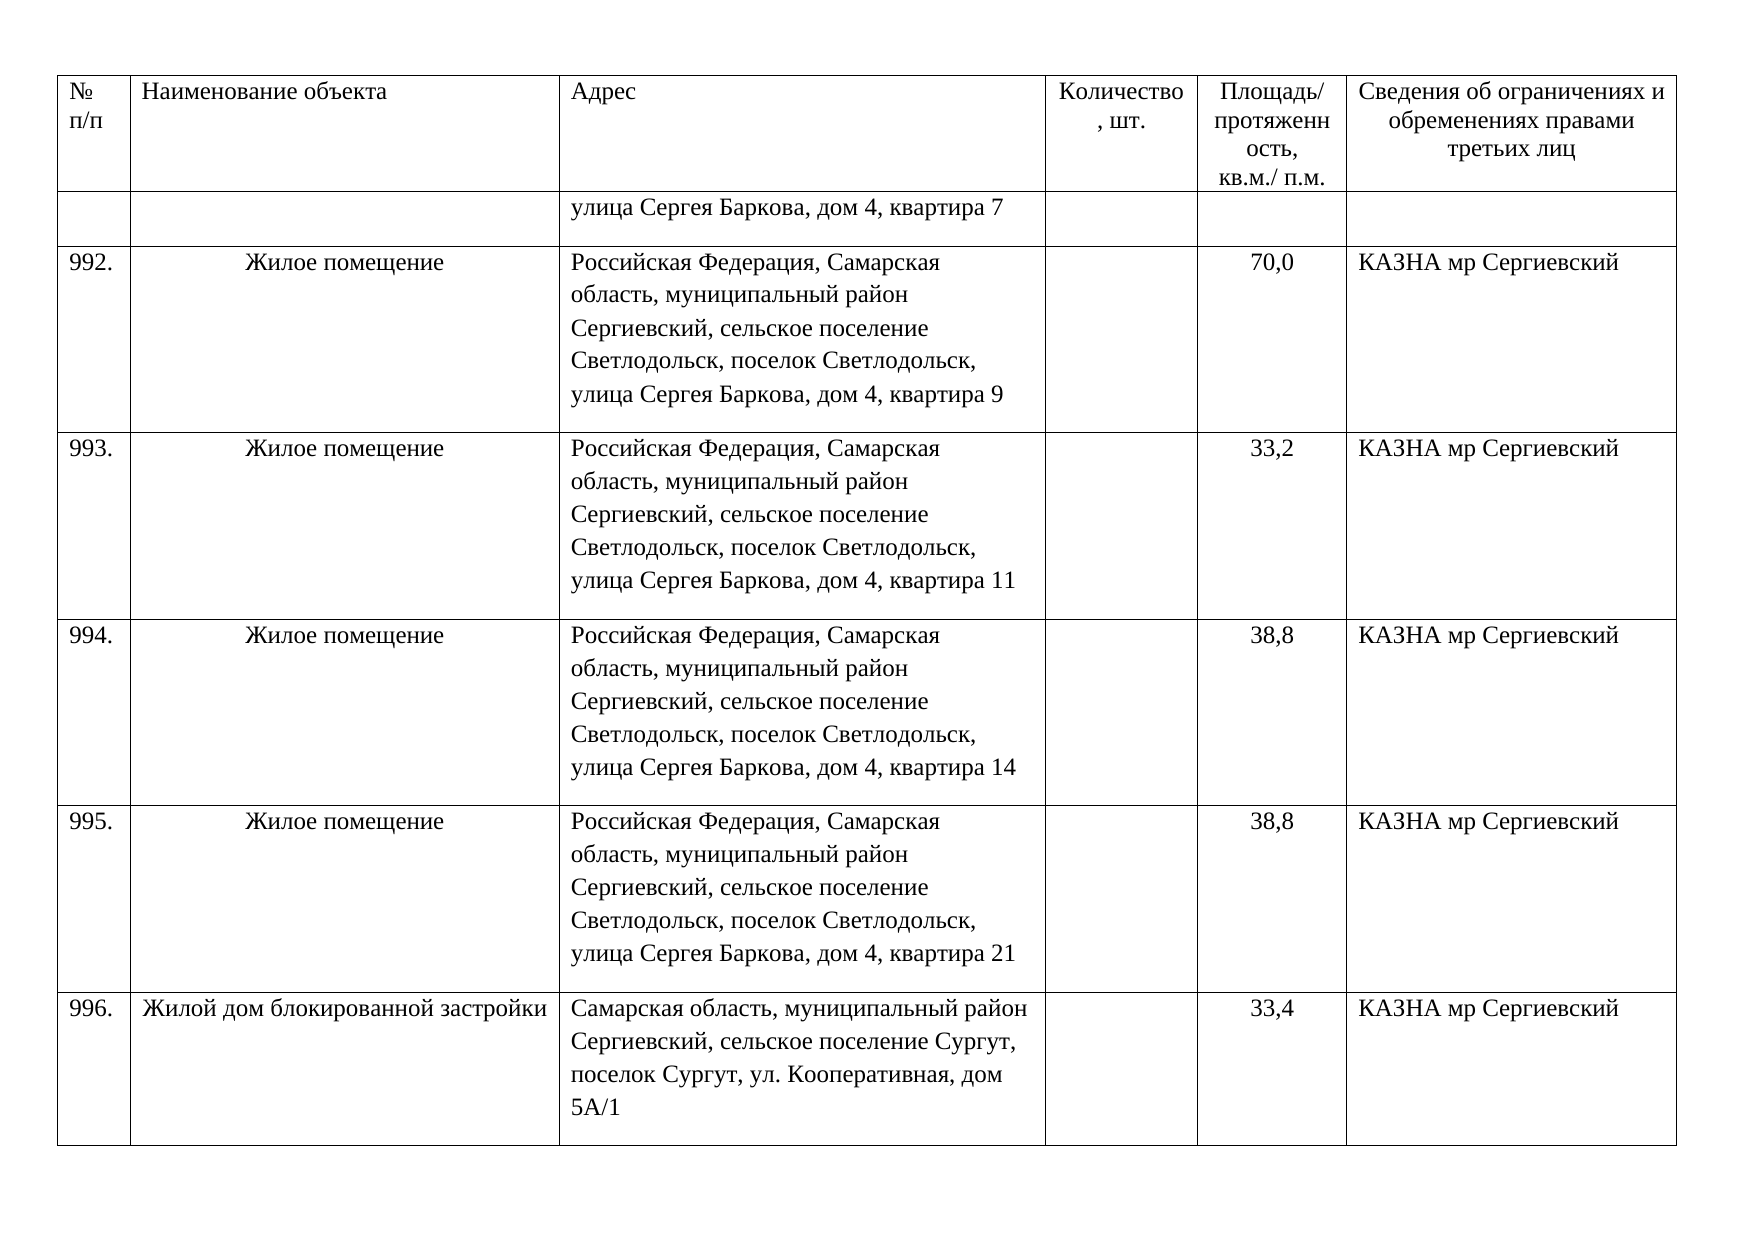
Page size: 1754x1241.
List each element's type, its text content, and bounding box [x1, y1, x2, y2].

table_header № п/п [58, 76, 130, 191]
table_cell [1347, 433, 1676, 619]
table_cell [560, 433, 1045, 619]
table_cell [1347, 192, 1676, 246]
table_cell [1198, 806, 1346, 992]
table_header Наименование объекта [131, 76, 559, 191]
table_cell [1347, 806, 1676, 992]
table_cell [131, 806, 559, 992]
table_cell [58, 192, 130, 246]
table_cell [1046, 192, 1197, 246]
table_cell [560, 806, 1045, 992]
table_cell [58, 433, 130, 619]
table_header Адрес [560, 76, 1045, 191]
table_header Сведения об ограничениях и обременениях правами третьих лиц [1347, 76, 1676, 191]
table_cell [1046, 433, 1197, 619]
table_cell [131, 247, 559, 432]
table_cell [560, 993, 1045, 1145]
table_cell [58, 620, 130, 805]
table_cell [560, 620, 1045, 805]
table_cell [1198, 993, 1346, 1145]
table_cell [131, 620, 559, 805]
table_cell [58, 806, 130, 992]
table_header Площадь/ протяженность, кв.м./ п.м. [1198, 76, 1346, 191]
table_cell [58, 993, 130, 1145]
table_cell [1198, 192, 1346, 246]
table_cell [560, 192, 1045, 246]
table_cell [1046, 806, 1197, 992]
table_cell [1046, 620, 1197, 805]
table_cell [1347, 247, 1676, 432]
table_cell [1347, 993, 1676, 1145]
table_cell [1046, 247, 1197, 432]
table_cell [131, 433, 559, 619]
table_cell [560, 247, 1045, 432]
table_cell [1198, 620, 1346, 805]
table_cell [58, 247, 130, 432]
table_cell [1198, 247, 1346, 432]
table_header Количество, шт. [1046, 76, 1197, 191]
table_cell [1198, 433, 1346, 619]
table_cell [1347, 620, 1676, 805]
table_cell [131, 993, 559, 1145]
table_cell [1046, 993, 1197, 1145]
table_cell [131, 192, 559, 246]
